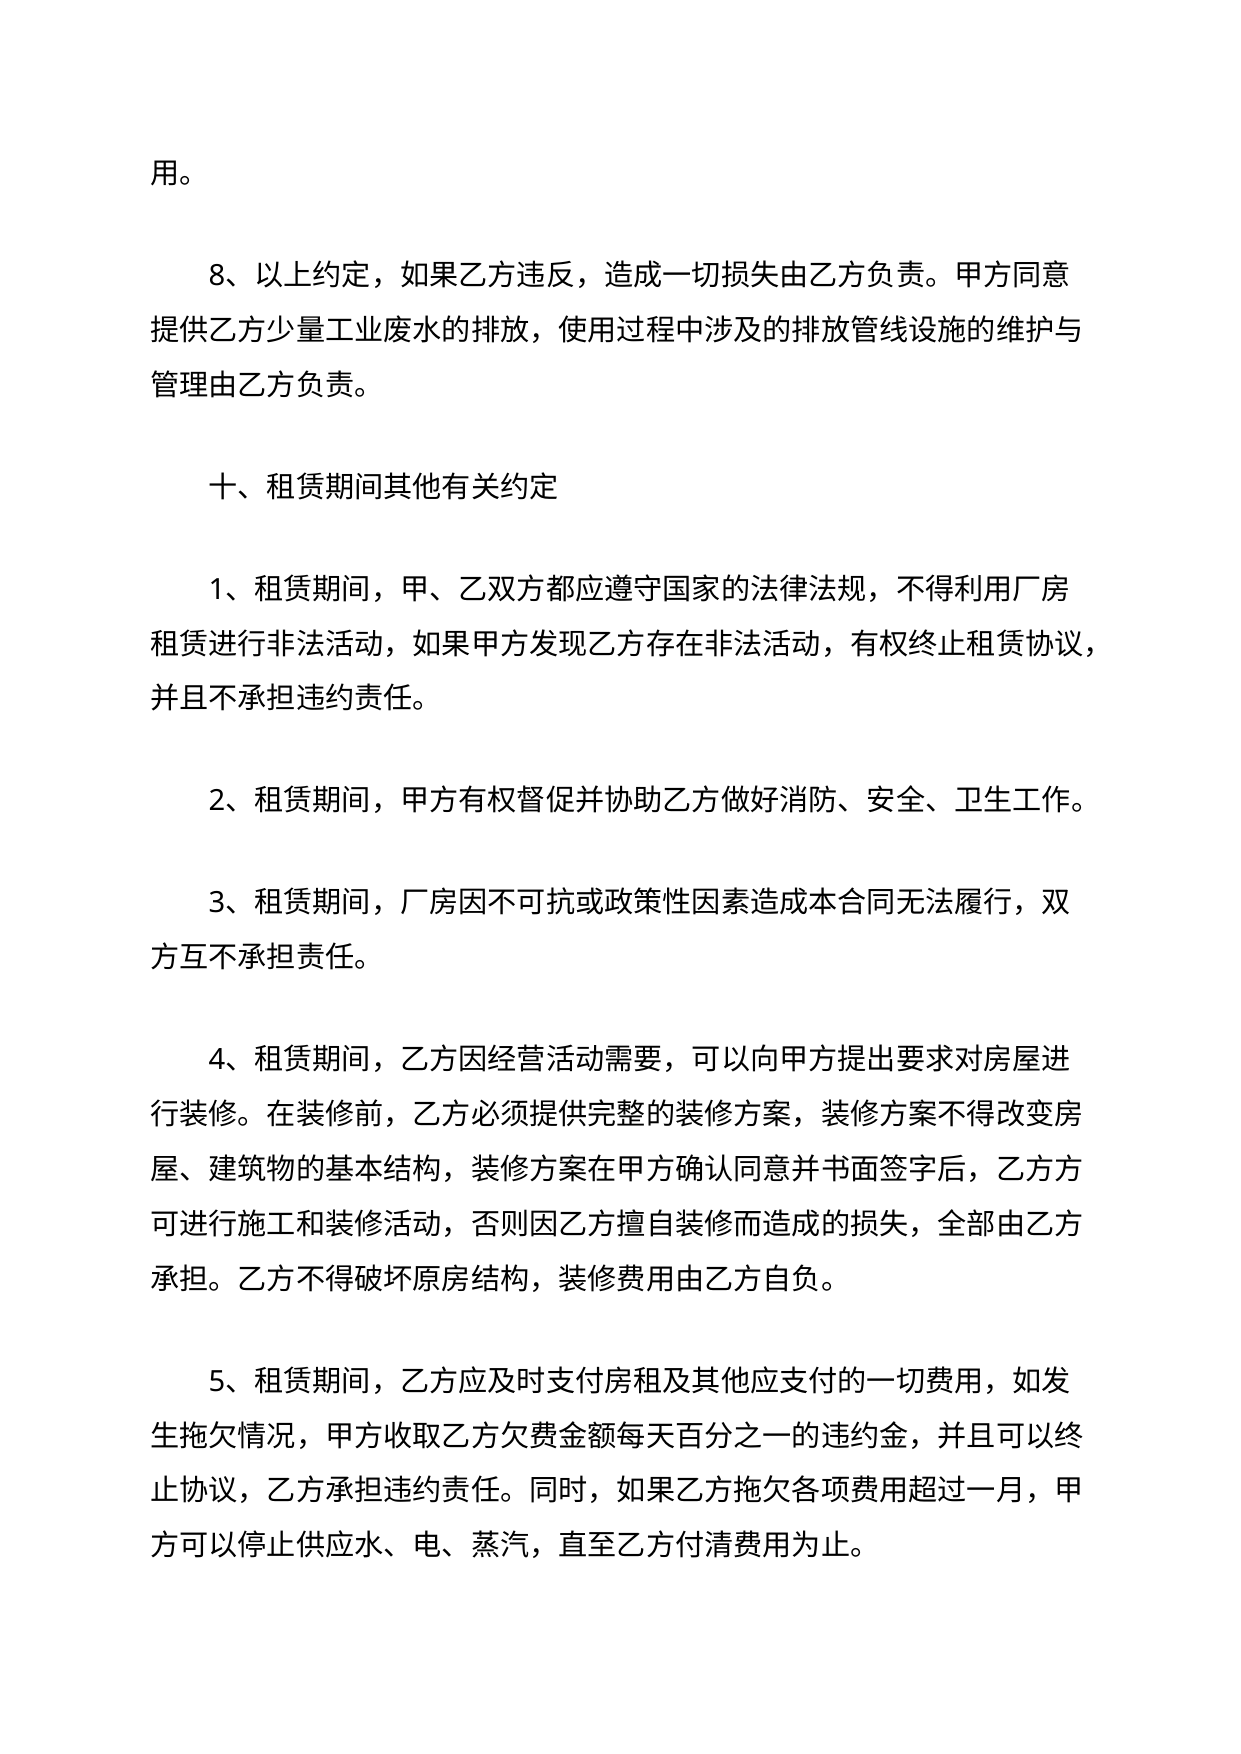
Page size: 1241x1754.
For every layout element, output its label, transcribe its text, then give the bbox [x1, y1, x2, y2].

text 5、租赁期间，乙方应及时支付房租及其他应支付的一切费用，如发生拖欠情况，甲方收取乙方欠费金额每天百分之一的违约金，并且可以终止协议，乙方承担违约责任。同时，如果乙方拖欠各项费用超过一月，甲方可以停止供应水、电、蒸汽，直至乙方付清费用为止。 [150, 1357, 1090, 1564]
text 十、租赁期间其他有关约定 [150, 463, 1090, 506]
text 1、租赁期间，甲、乙双方都应遵守国家的法律法规，不得利用厂房租赁进行非法活动，如果甲方发现乙方存在非法活动，有权终止租赁协议，并且不承担违约责任。 [150, 565, 1090, 717]
text 3、租赁期间，厂房因不可抗或政策性因素造成本合同无法履行，双方互不承担责任。 [150, 879, 1090, 976]
text 2、租赁期间，甲方有权督促并协助乙方做好消防、安全、卫生工作。 [150, 777, 1090, 819]
text 4、租赁期间，乙方因经营活动需要，可以向甲方提出要求对房屋进行装修。在装修前，乙方必须提供完整的装修方案，装修方案不得改变房屋、建筑物的基本结构，装修方案在甲方确认同意并书面签字后，乙方方可进行施工和装修活动，否则因乙方擅自装修而造成的损失，全部由乙方承担。乙方不得破坏原房结构，装修费用由乙方自负。 [150, 1036, 1090, 1298]
text 8、以上约定，如果乙方违反，造成一切损失由乙方负责。甲方同意提供乙方少量工业废水的排放，使用过程中涉及的排放管线设施的维护与管理由乙方负责。 [150, 252, 1090, 404]
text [150, 150, 1090, 192]
